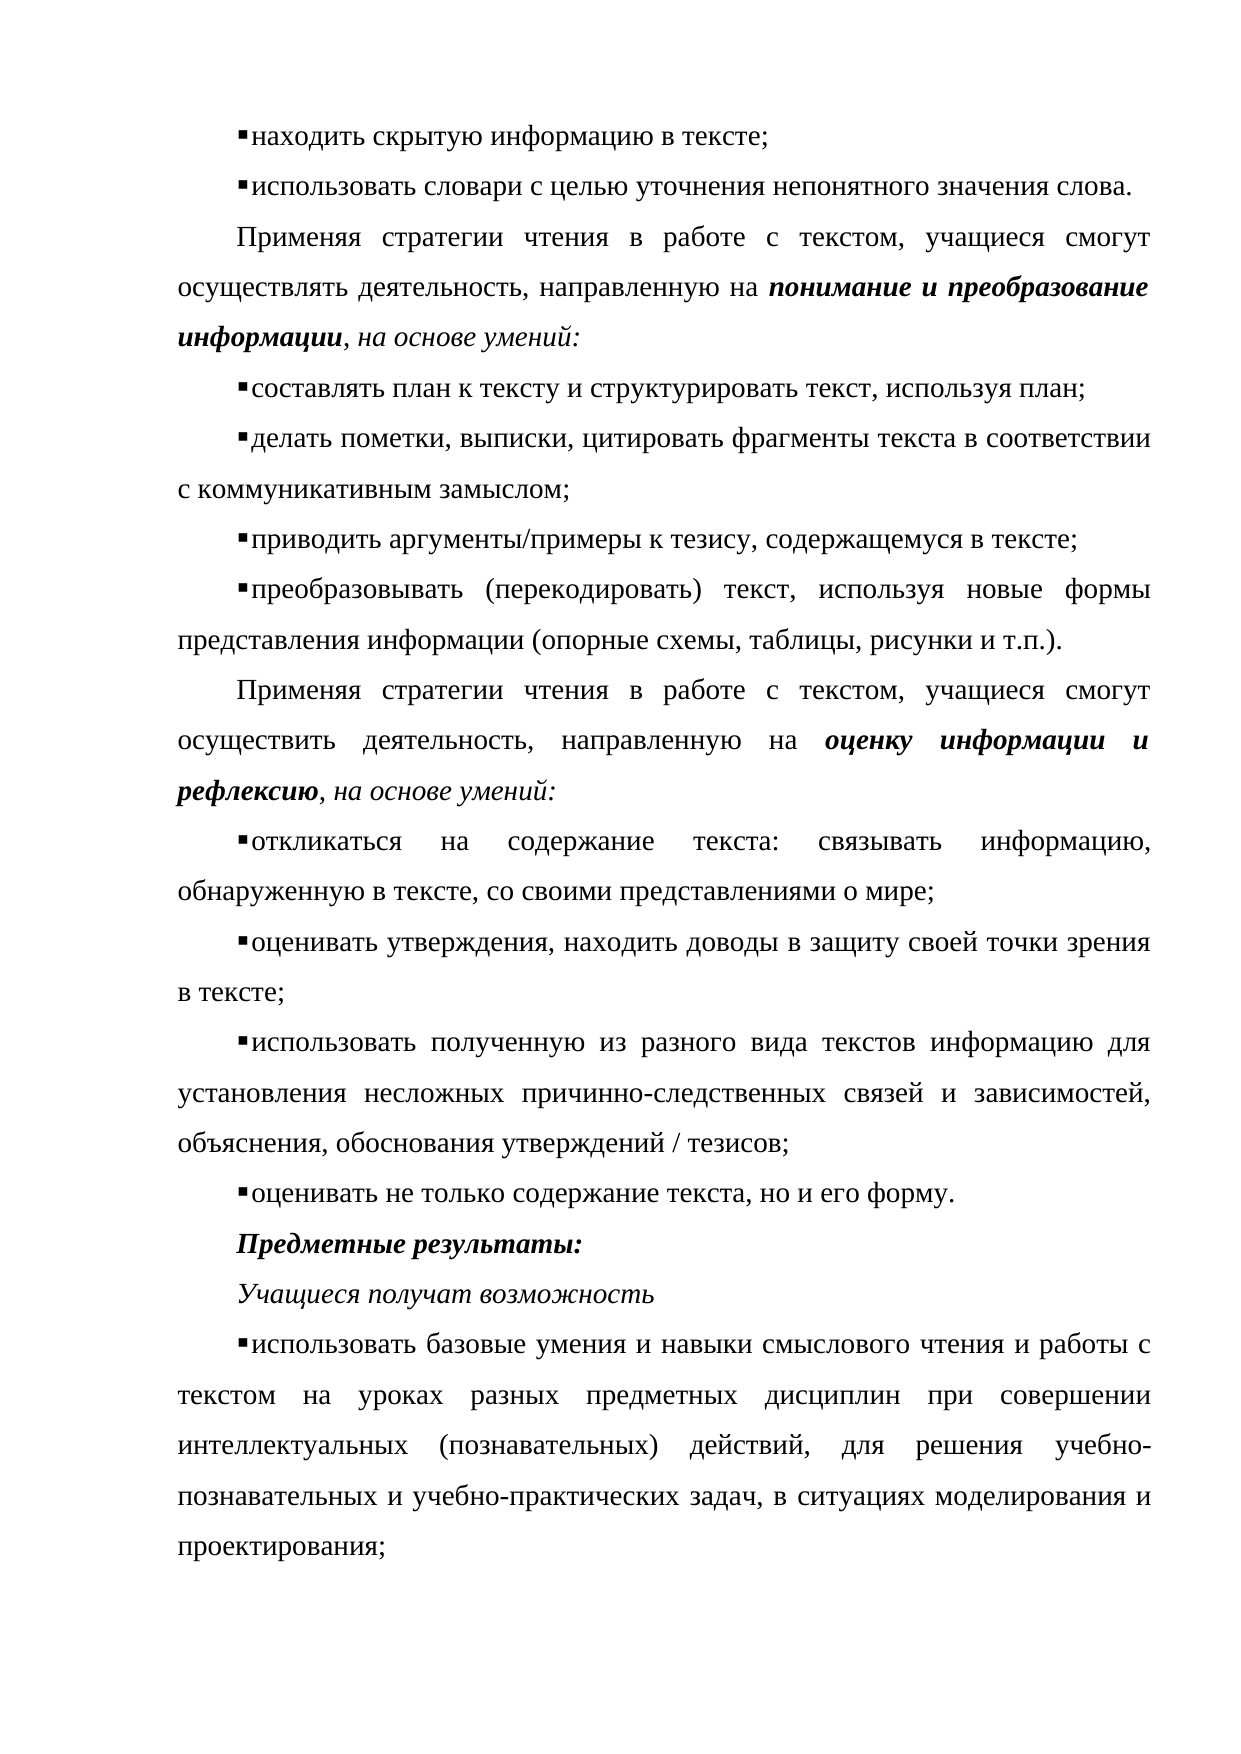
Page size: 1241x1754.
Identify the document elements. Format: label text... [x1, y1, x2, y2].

text Применяя стратегии чтения в работе с текстом, учащиеся смогут осуществлять деятельность, направленную на понимание и преобразование информации, на основе умений: [177, 219, 1152, 353]
list использовать полученную из разного вида текстов информацию для установления несложных причинно-следственных связей и зависимостей, объяснения, обоснования утверждений / тезисов; [177, 1024, 1152, 1159]
text Предметные результаты: [177, 1226, 1152, 1259]
list преобразовывать (перекодировать) текст, используя новые формы представления информации (опорные схемы, таблицы, рисунки и т.п.). [177, 571, 1152, 655]
text Применяя стратегии чтения в работе с текстом, учащиеся смогут осуществить деятельность, направленную на оценку информации и рефлексию, на основе умений: [177, 672, 1152, 806]
list оценивать утверждения, находить доводы в защиту своей точки зрения в тексте; [177, 924, 1152, 1008]
list делать пометки, выписки, цитировать фрагменты текста в соответствии с коммуникативным замыслом; [177, 420, 1152, 504]
list находить скрытую информацию в тексте; [177, 118, 1152, 152]
text Учащиеся получат возможность [177, 1276, 1152, 1310]
list приводить аргументы/примеры к тезису, содержащемуся в тексте; [177, 521, 1152, 555]
list использовать базовые умения и навыки смыслового чтения и работы с текстом на уроках разных предметных дисциплин при совершении интеллектуальных (познавательных) действий, для решения учебно-познавательных и учебно-практических задач, в ситуациях моделирования и проектирования; [177, 1327, 1152, 1562]
list составлять план к тексту и структурировать текст, используя план; [177, 370, 1152, 403]
list использовать словари с целью уточнения непонятного значения слова. [177, 168, 1152, 202]
list оценивать не только содержание текста, но и его форму. [177, 1176, 1152, 1209]
list откликаться на содержание текста: связывать информацию, обнаруженную в тексте, со своими представлениями о мире; [177, 823, 1152, 907]
